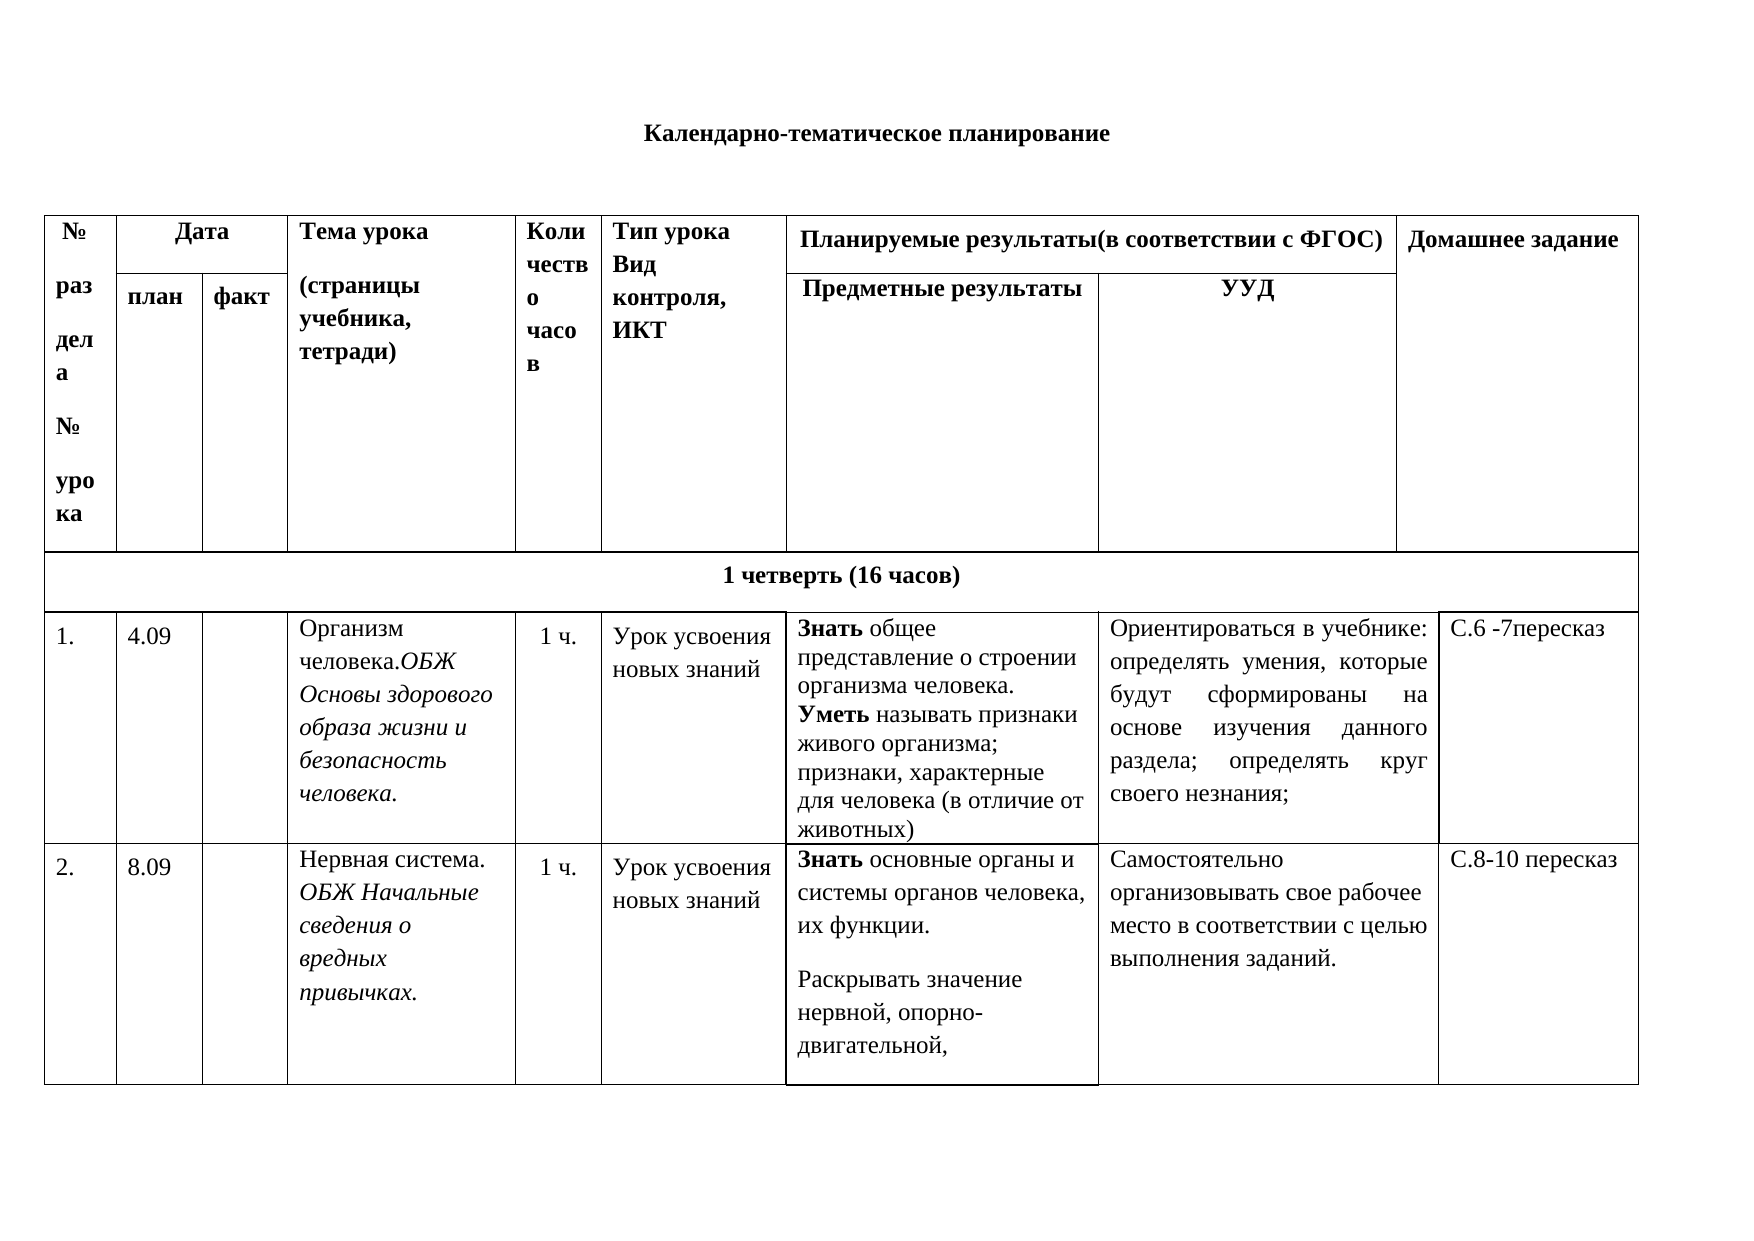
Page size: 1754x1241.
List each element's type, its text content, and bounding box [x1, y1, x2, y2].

table_header Тип урока Вид контроля, ИКТ [602, 216, 786, 551]
table_cell 1 ч. [516, 613, 601, 843]
table_cell [203, 613, 287, 843]
table_cell 1 ч. [516, 844, 601, 1084]
table_cell 8.09 [117, 844, 202, 1084]
table_cell 4.09 [117, 613, 202, 843]
table_cell С.6 -7пересказ [1440, 613, 1638, 843]
table_cell Нервная система. ОБЖ Начальные сведения о вредных привычках. [288, 844, 515, 1084]
table_cell 1. [45, 613, 116, 843]
table_cell [203, 844, 287, 1084]
table_header Тема урока (страницы учебника, тетради) [288, 216, 515, 551]
table_cell Организм человека.ОБЖ Основы здорового образа жизни и безопасность человека. [288, 613, 515, 843]
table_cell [602, 844, 785, 1084]
table_cell план [117, 274, 202, 551]
table_cell 2. [45, 844, 116, 1084]
table_cell Ориентироваться в учебнике: определять умения, которые будут сформированы на основе изучения данного раздела; определять круг своего незнания; [1099, 613, 1438, 843]
table_header Количество часов [516, 216, 601, 551]
table_header № раз дела № урока [45, 216, 116, 551]
table_cell Самостоятельно организовывать свое рабочее место в соответствии с целью выполнения заданий. [1099, 844, 1438, 1084]
text Календарно-тематическое планирование [118, 118, 1636, 147]
table_cell Предметные результаты [787, 274, 1098, 551]
table_cell Знать общее представление о строении организма человека. Уметь называть признаки живого организма; признаки, характерные для человека (в отличие от животных) [787, 613, 1098, 843]
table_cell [787, 845, 1098, 1084]
table_cell факт [203, 274, 287, 551]
table_header Планируемые результаты(в соответствии с ФГОС) [787, 216, 1396, 272]
table_cell С.8-10 пересказ [1439, 844, 1638, 1084]
table_cell 1 четверть (16 часов) [45, 553, 1638, 611]
table_cell УУД [1099, 274, 1396, 551]
table_header Домашнее задание [1397, 216, 1638, 551]
table_header Дата [117, 216, 287, 272]
table_cell Урок усвоения новых знаний [602, 613, 785, 843]
